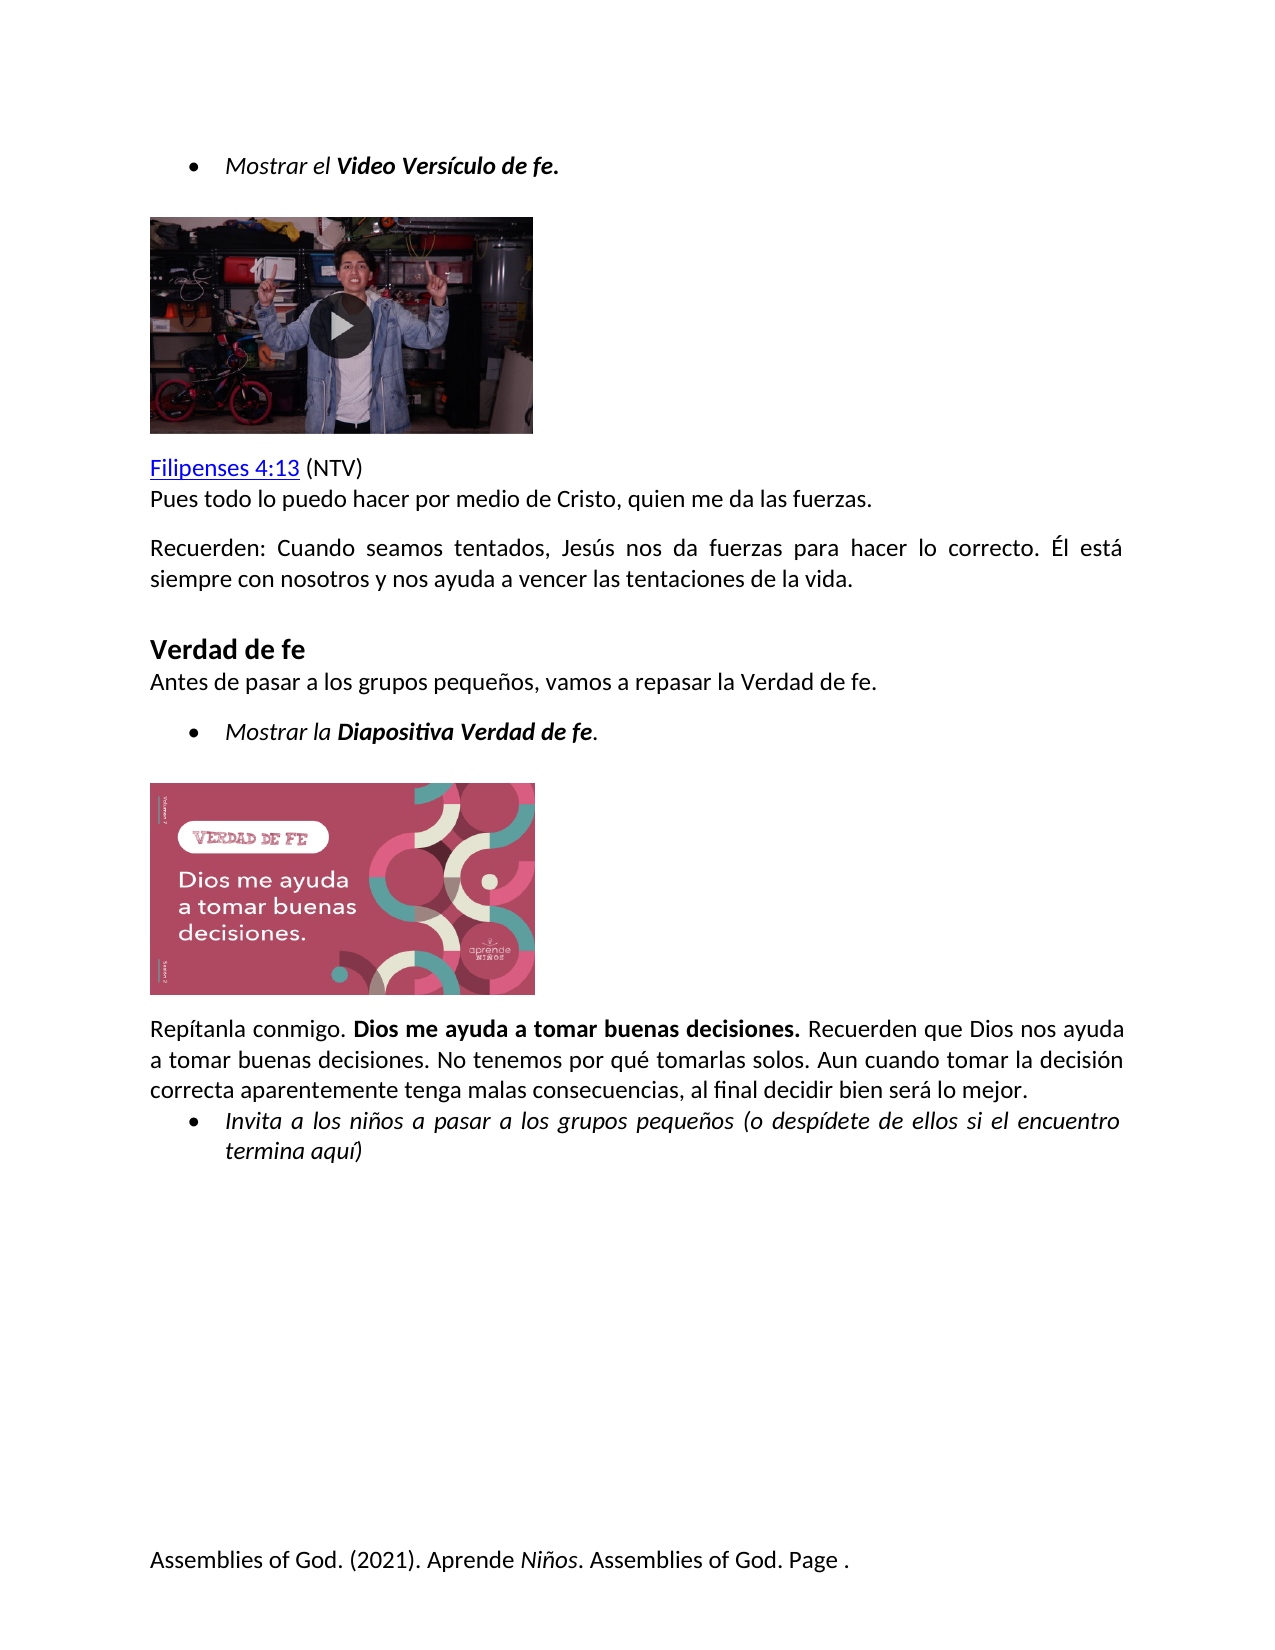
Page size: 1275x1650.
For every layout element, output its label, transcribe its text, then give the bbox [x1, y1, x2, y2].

text Pues todo lo puedo hacer por medio de Cristo, quien me da las fuerzas. [150, 483, 1125, 514]
text • Mostrar la Diapositiva Verdad de fe. [187, 716, 1125, 746]
text • Mostrar el Video Versículo de fe. [187, 150, 1125, 181]
text Repítanla conmigo. Dios me ayuda a tomar buenas decisiones. Recuerden que Dios nos ayuda a tomar buenas decisiones. No tenemos por qué tomarlas solos. Aun cuando tomar la decisión correcta aparentemente tenga malas consecuencias, al final decidir bien será lo mejor. [150, 1013, 1125, 1105]
picture [150, 217, 533, 434]
picture [150, 783, 535, 995]
text • Invita a los niños a pasar a los grupos pequeños (o despídete de ellos si el encuentro termina aquí) [187, 1105, 1125, 1166]
text Antes de pasar a los grupos pequeños, vamos a repasar la Verdad de fe. [150, 667, 1125, 697]
text Filipenses 4:13 (NTV) [150, 453, 1125, 483]
text Recuerden: Cuando seamos tentados, Jesús nos da fuerzas para hacer lo correcto. Él está siempre con nosotros y nos ayuda a vencer las tentaciones de la vida. [150, 532, 1125, 593]
text Verdad de fe [150, 631, 1125, 667]
